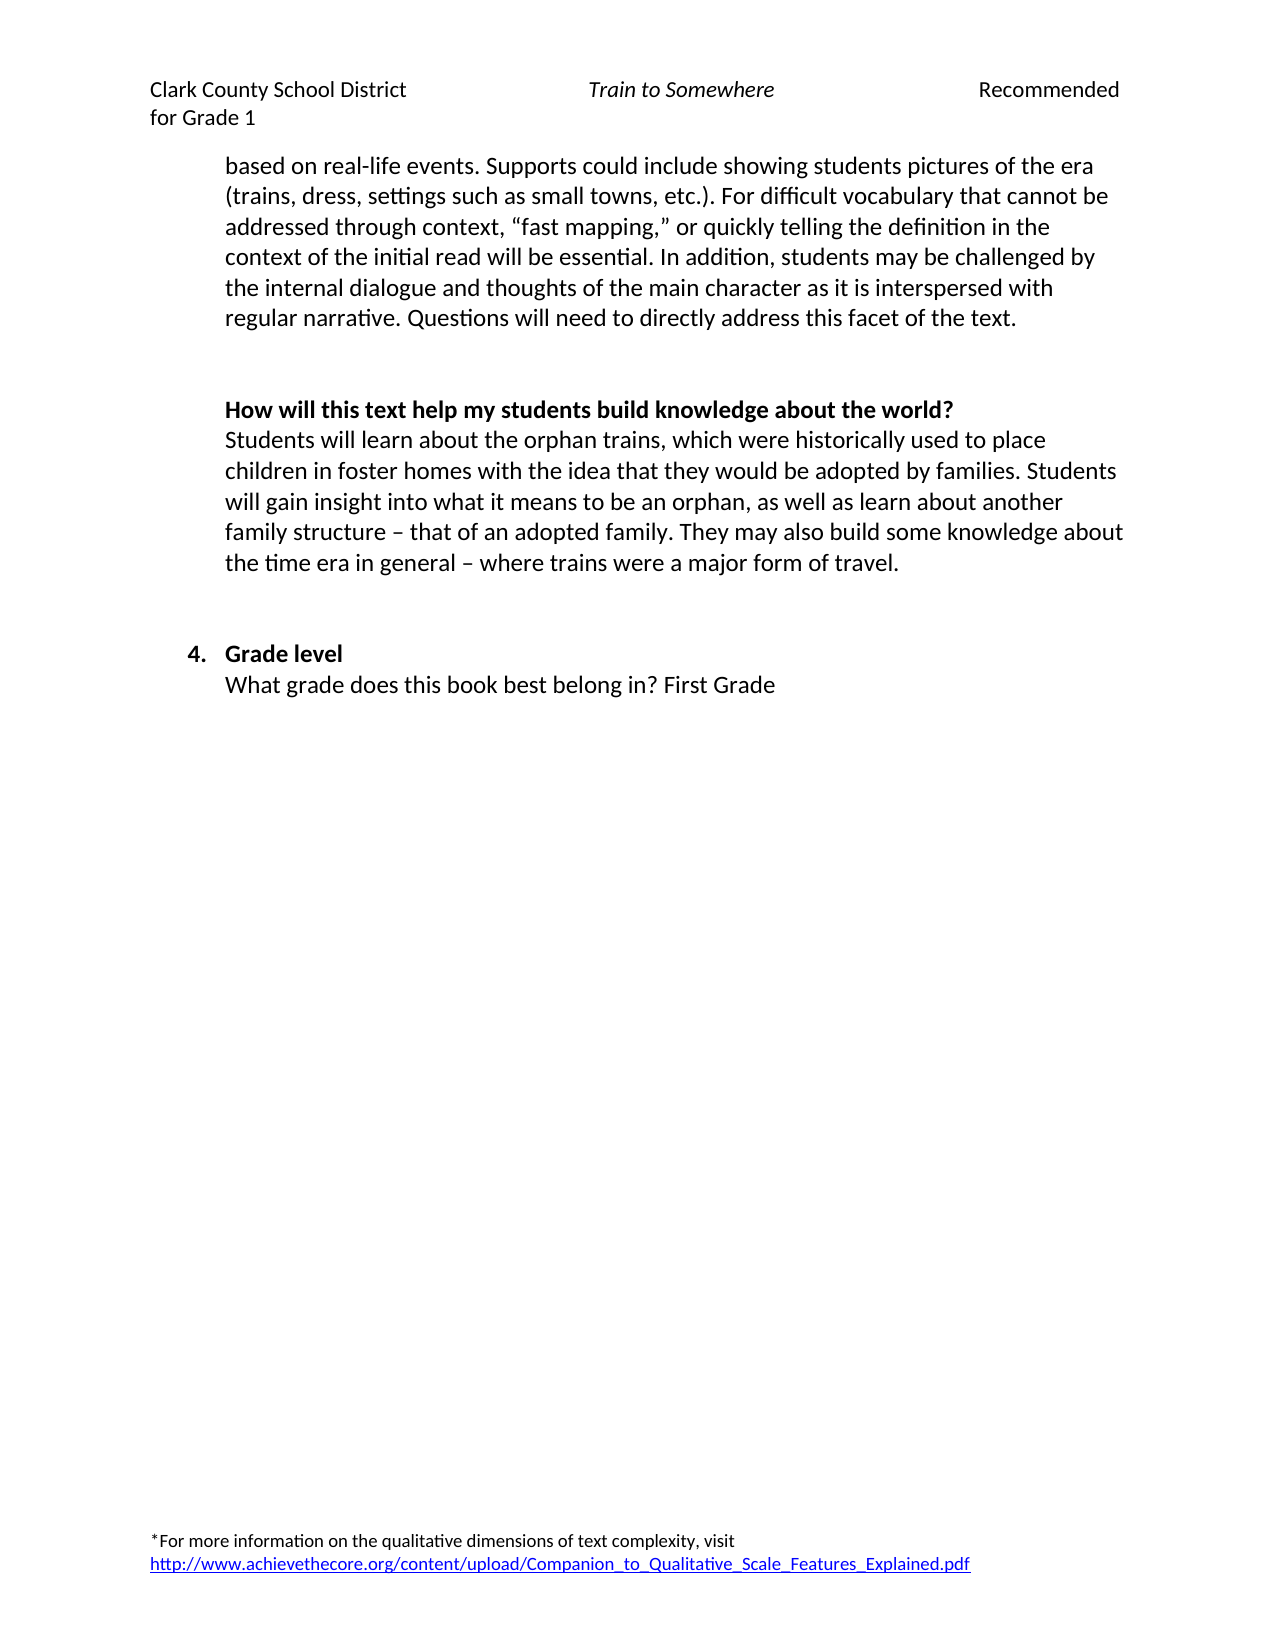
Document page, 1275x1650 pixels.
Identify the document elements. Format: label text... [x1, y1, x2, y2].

list Grade level [187, 638, 1125, 669]
list What grade does this book best belong in? First Grade [225, 669, 1125, 699]
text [225, 150, 1125, 333]
text How will this text help my students build knowledge about the world? [150, 394, 1125, 425]
text Students will learn about the orphan trains, which were historically used to place children in foster homes with the idea that they would be adopted by families. Students will gain insight into what it means to be an orphan, as well as learn about another family structure – that of an adopted family. They may also build some knowledge about the time era in general – where trains were a major form of travel. [225, 425, 1125, 577]
